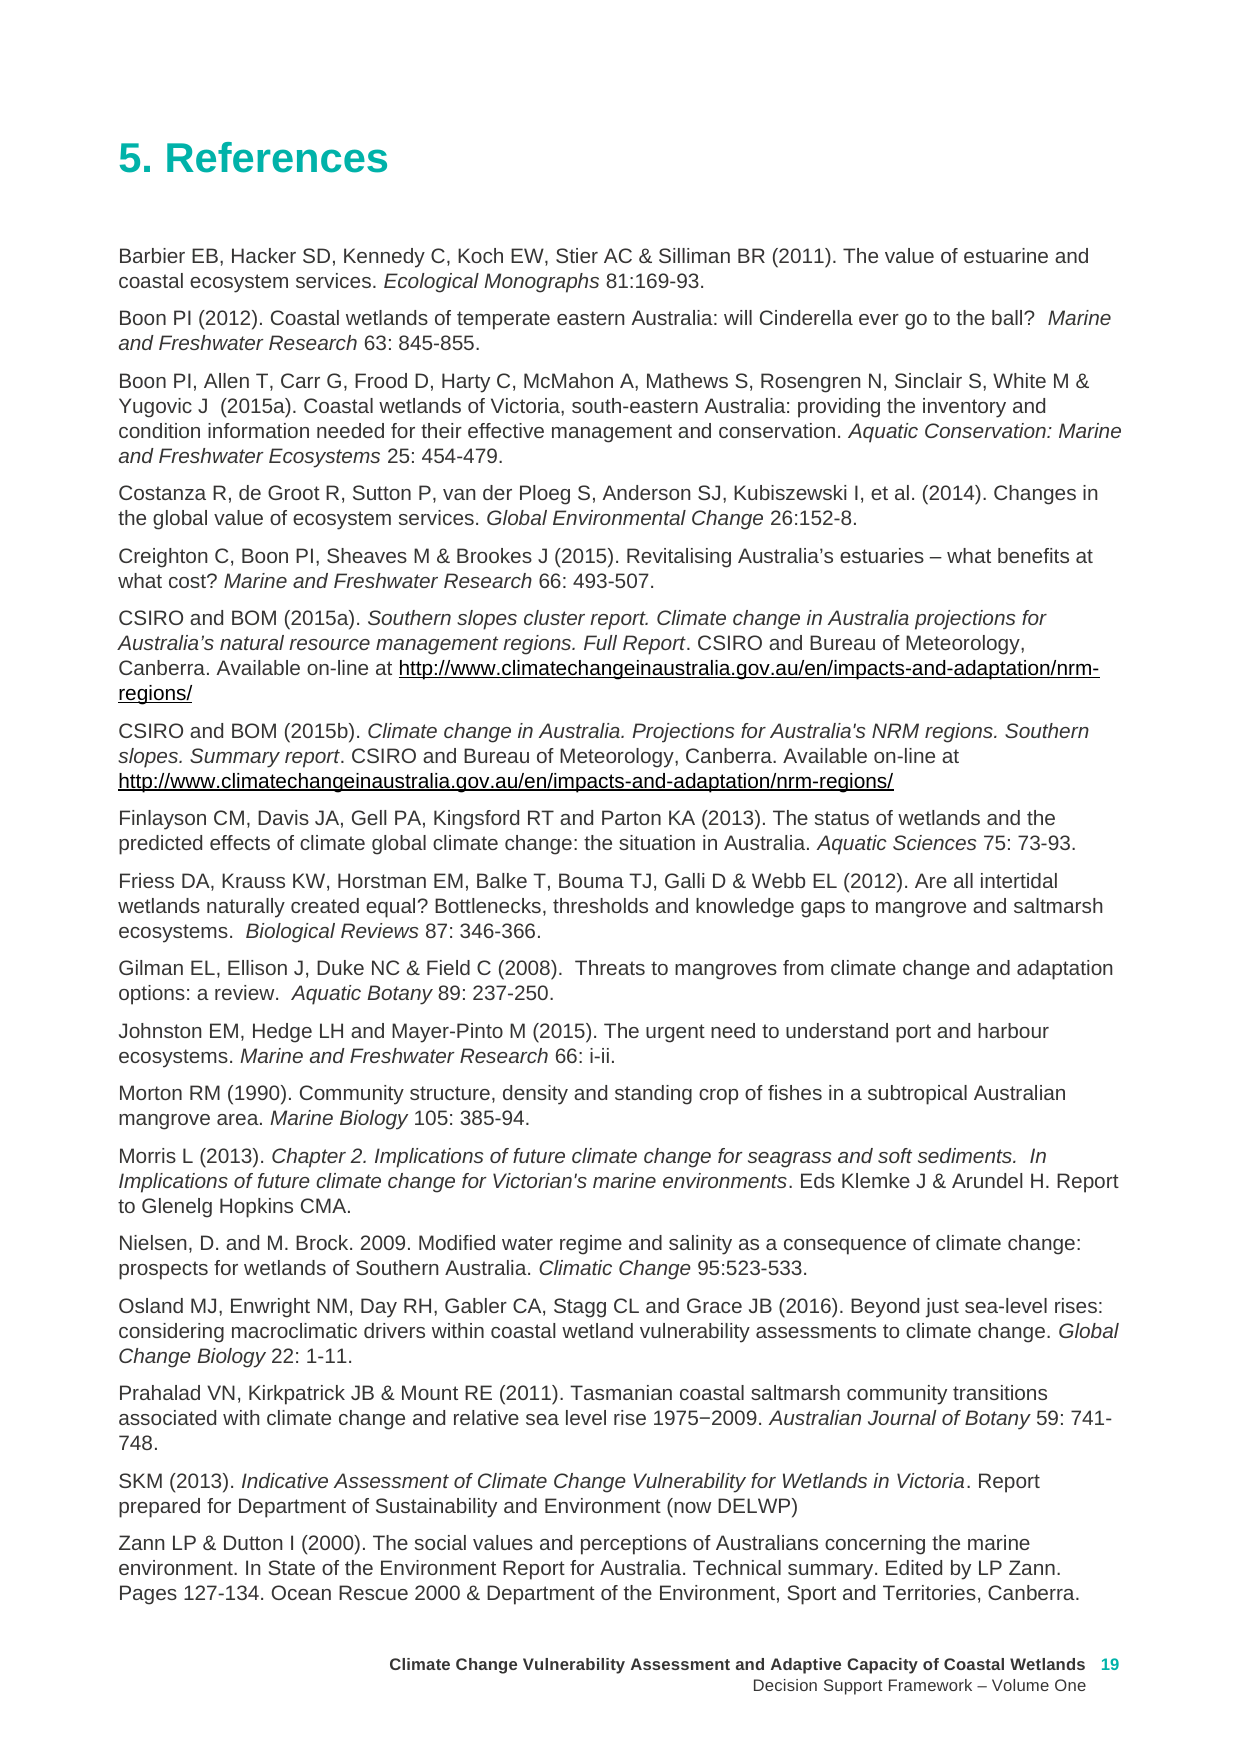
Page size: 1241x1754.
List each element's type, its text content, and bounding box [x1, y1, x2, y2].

text Morton RM (1990). Community structure, density and standing crop of fishes in a subtropical Australian mangrove area. Marine Biology 105: 385-94. [118, 1080, 1122, 1130]
text SKM (2013). Indicative Assessment of Climate Change Vulnerability for Wetlands in Victoria. Report prepared for Department of Sustainability and Environment (now DELWP) [118, 1467, 1122, 1517]
text Finlayson CM, Davis JA, Gell PA, Kingsford RT and Parton KA (2013). The status of wetlands and the predicted effects of climate global climate change: the situation in Australia. Aquatic Sciences 75: 73-93. [118, 805, 1122, 855]
text Nielsen, D. and M. Brock. 2009. Modified water regime and salinity as a consequence of climate change: prospects for wetlands of Southern Australia. Climatic Change 95:523-533. [118, 1230, 1122, 1280]
text Creighton C, Boon PI, Sheaves M & Brookes J (2015). Revitalising Australia’s estuaries – what benefits at what cost? Marine and Freshwater Research 66: 493-507. [118, 542, 1122, 592]
text Costanza R, de Groot R, Sutton P, van der Ploeg S, Anderson SJ, Kubiszewski I, et al. (2014). Changes in the global value of ecosystem services. Global Environmental Change 26:152-8. [118, 480, 1122, 530]
text CSIRO and BOM (2015a). Southern slopes cluster report. Climate change in Australia projections for Australia’s natural resource management regions. Full Report. CSIRO and Bureau of Meteorology, Canberra. Available on-line at http://www.climatechangeinaustralia.gov.au/en/impacts-and-adaptation/nrm-regions/ [118, 605, 1122, 705]
text Gilman EL, Ellison J, Duke NC & Field C (2008). Threats to mangroves from climate change and adaptation options: a review. Aquatic Botany 89: 237-250. [118, 955, 1122, 1005]
text Johnston EM, Hedge LH and Mayer-Pinto M (2015). The urgent need to understand port and harbour ecosystems. Marine and Freshwater Research 66: i-ii. [118, 1017, 1122, 1067]
text CSIRO and BOM (2015b). Climate change in Australia. Projections for Australia's NRM regions. Southern slopes. Summary report. CSIRO and Bureau of Meteorology, Canberra. Available on-line at http://www.climatechangeinaustralia.gov.au/en/impacts-and-adaptation/nrm-regions/ [118, 717, 1122, 792]
text Osland MJ, Enwright NM, Day RH, Gabler CA, Stagg CL and Grace JB (2016). Beyond just sea-level rises: considering macroclimatic drivers within coastal wetland vulnerability assessments to climate change. Global Change Biology 22: 1-11. [118, 1292, 1122, 1367]
text Boon PI (2012). Coastal wetlands of temperate eastern Australia: will Cinderella ever go to the ball? Marine and Freshwater Research 63: 845-855. [118, 305, 1122, 355]
text Zann LP & Dutton I (2000). The social values and perceptions of Australians concerning the marine environment. In State of the Environment Report for Australia. Technical summary. Edited by LP Zann. Pages 127-134. Ocean Rescue 2000 & Department of the Environment, Sport and Territories, Canberra. [118, 1530, 1122, 1605]
subtitle 5. References [118, 135, 1122, 181]
text Barbier EB, Hacker SD, Kennedy C, Koch EW, Stier AC & Silliman BR (2011). The value of estuarine and coastal ecosystem services. Ecological Monographs 81:169-93. [118, 242, 1122, 292]
text Friess DA, Krauss KW, Horstman EM, Balke T, Bouma TJ, Galli D & Webb EL (2012). Are all intertidal wetlands naturally created equal? Bottlenecks, thresholds and knowledge gaps to mangrove and saltmarsh ecosystems. Biological Reviews 87: 346-366. [118, 867, 1122, 942]
text Morris L (2013). Chapter 2. Implications of future climate change for seagrass and soft sediments. In Implications of future climate change for Victorian's marine environments. Eds Klemke J & Arundel H. Report to Glenelg Hopkins CMA. [118, 1142, 1122, 1217]
text Prahalad VN, Kirkpatrick JB & Mount RE (2011). Tasmanian coastal saltmarsh community transitions associated with climate change and relative sea level rise 1975−2009. Australian Journal of Botany 59: 741-748. [118, 1380, 1122, 1455]
text Boon PI, Allen T, Carr G, Frood D, Harty C, McMahon A, Mathews S, Rosengren N, Sinclair S, White M & Yugovic J (2015a). Coastal wetlands of Victoria, south-eastern Australia: providing the inventory and condition information needed for their effective management and conservation. Aquatic Conservation: Marine and Freshwater Ecosystems 25: 454-479. [118, 367, 1122, 467]
